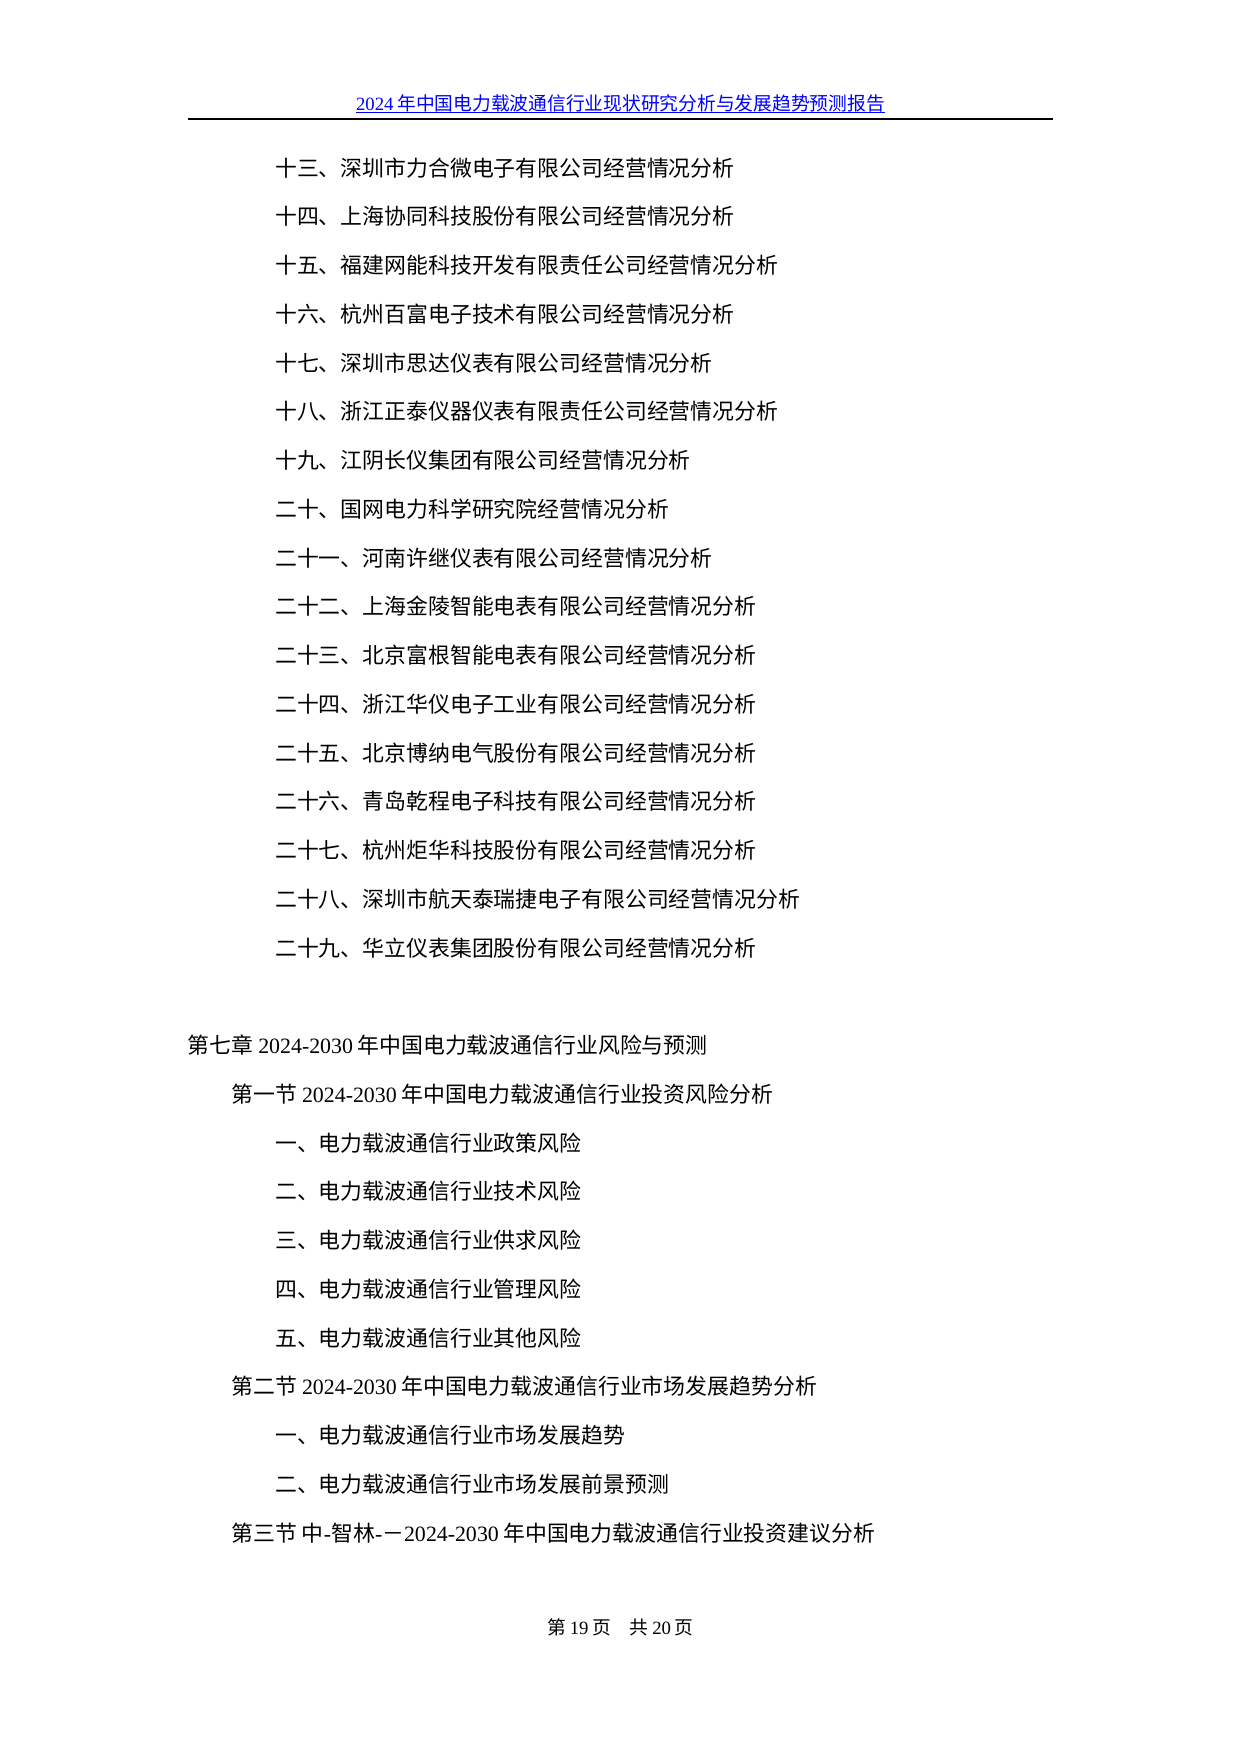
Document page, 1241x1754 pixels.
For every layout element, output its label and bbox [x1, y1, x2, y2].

text [187, 150, 1053, 1548]
